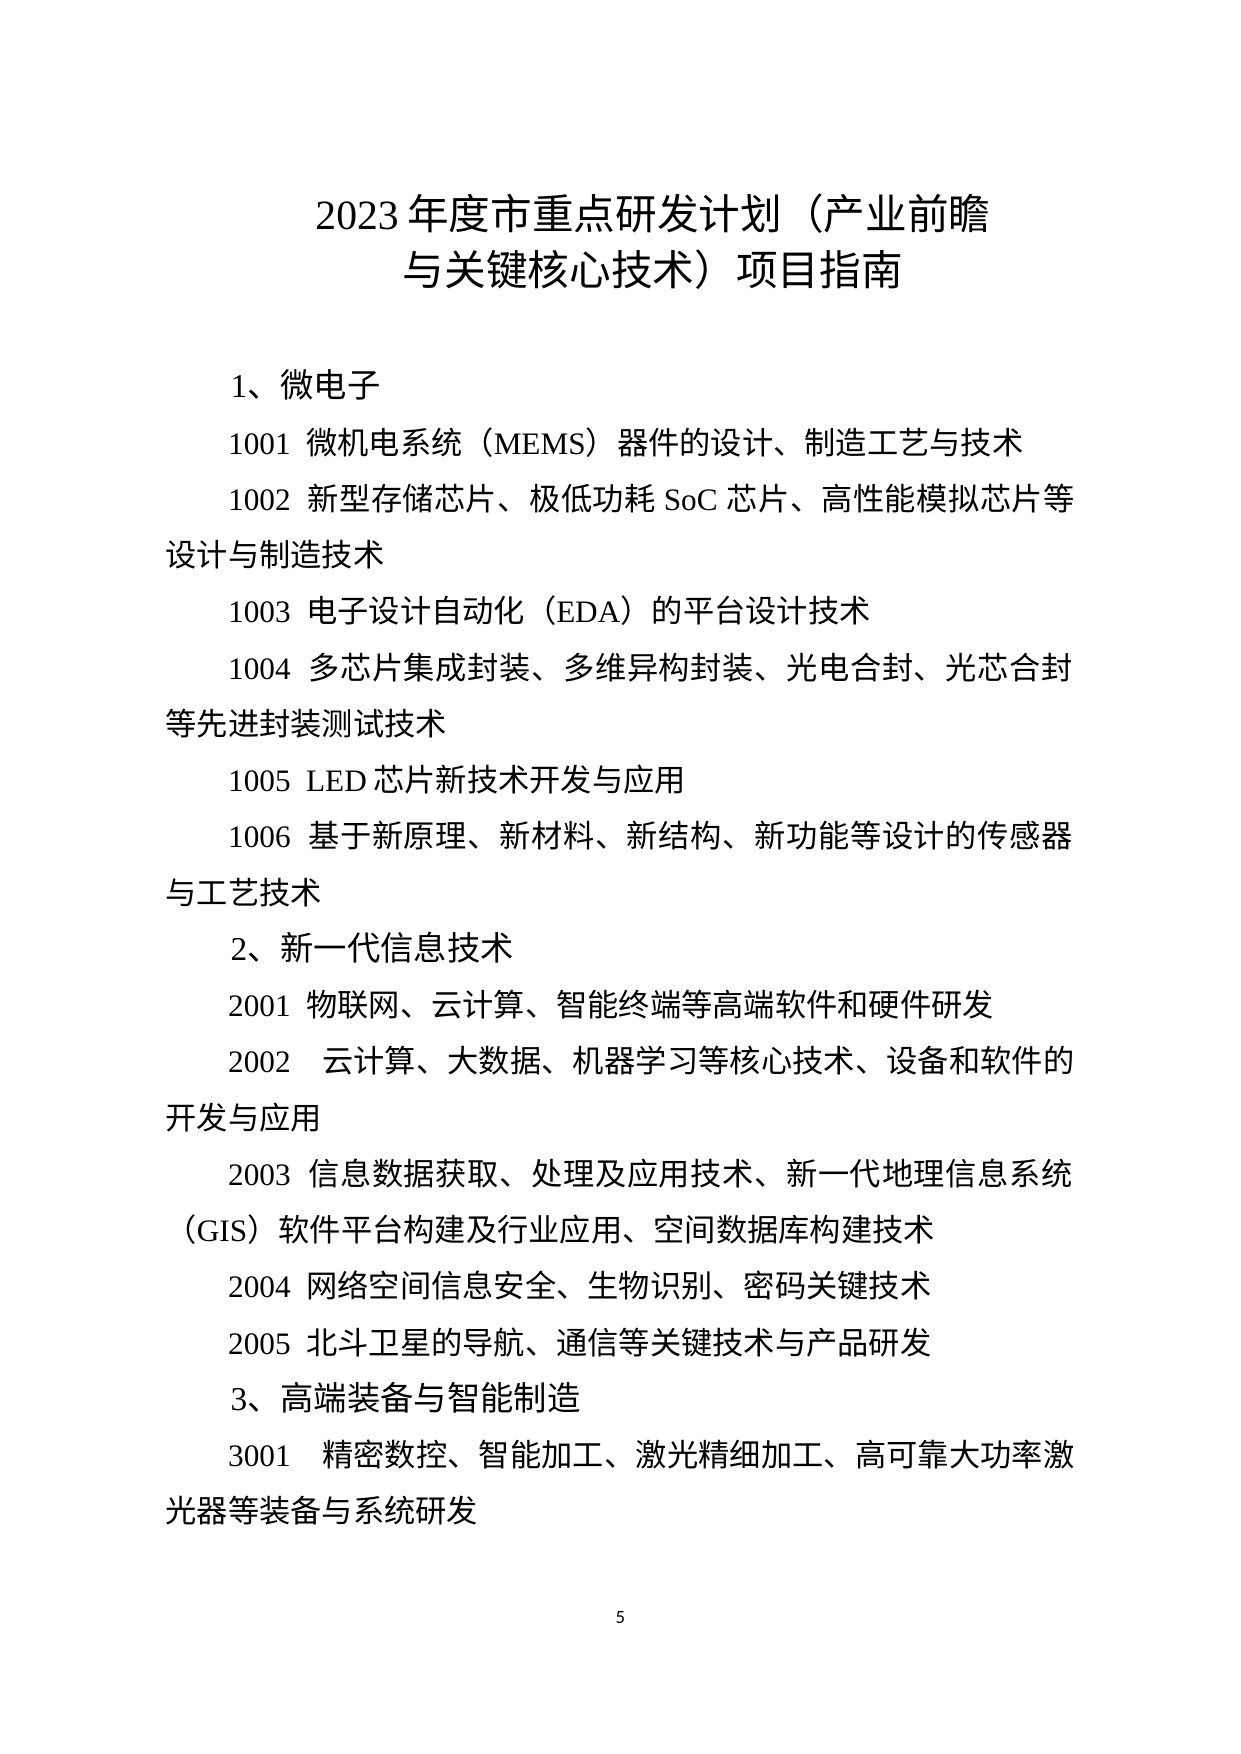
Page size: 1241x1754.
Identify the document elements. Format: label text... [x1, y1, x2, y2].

text 1003 电子设计自动化（EDA）的平台设计技术 [165, 578, 1075, 634]
text 2023年度市重点研发计划（产业前瞻 [165, 184, 1075, 240]
text 1005 LED芯片新技术开发与应用 [165, 747, 1075, 803]
text 3、高端装备与智能制造 [165, 1365, 1075, 1422]
text 1002 新型存储芯片、极低功耗 SoC 芯片、高性能模拟芯片等设计与制造技术 [165, 465, 1075, 578]
text 2002 云计算、大数据、机器学习等核心技术、设备和软件的开发与应用 [165, 1028, 1075, 1140]
text 2、新一代信息技术 [165, 915, 1075, 972]
text 1、微电子 [165, 353, 1075, 409]
text 3001 精密数控、智能加工、激光精细加工、高可靠大功率激光器等装备与系统研发 [165, 1422, 1075, 1534]
text 与关键核心技术）项目指南 [165, 240, 1075, 297]
text 1006 基于新原理、新材料、新结构、新功能等设计的传感器与工艺技术 [165, 803, 1075, 915]
text 2003 信息数据获取、处理及应用技术、新一代地理信息系统（GIS）软件平台构建及行业应用、空间数据库构建技术 [165, 1140, 1075, 1253]
text 1001 微机电系统（MEMS）器件的设计、制造工艺与技术 [165, 409, 1075, 465]
text 2001 物联网、云计算、智能终端等高端软件和硬件研发 [165, 972, 1075, 1028]
text 1004 多芯片集成封装、多维异构封装、光电合封、光芯合封等先进封装测试技术 [165, 634, 1075, 747]
text 2004 网络空间信息安全、生物识别、密码关键技术 [165, 1253, 1075, 1309]
text 2005 北斗卫星的导航、通信等关键技术与产品研发 [165, 1309, 1075, 1365]
